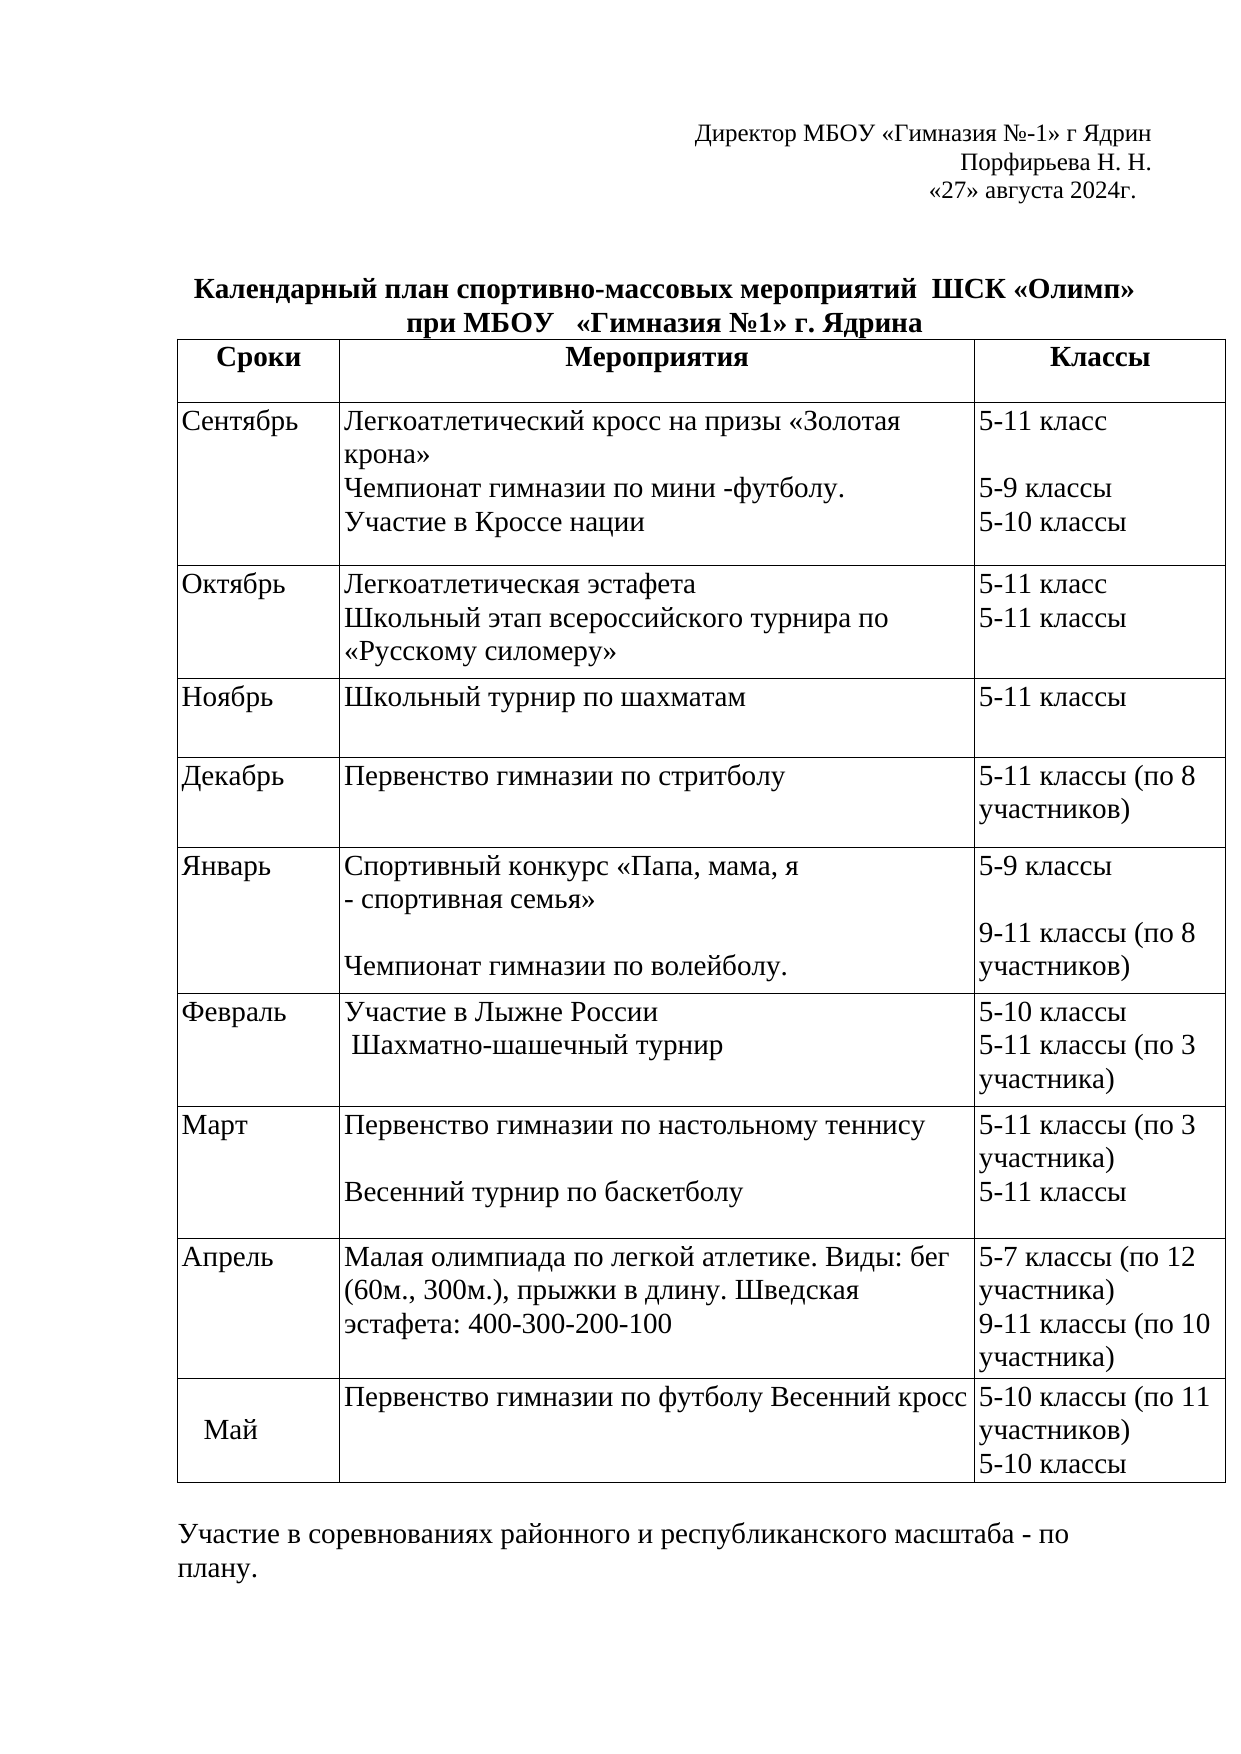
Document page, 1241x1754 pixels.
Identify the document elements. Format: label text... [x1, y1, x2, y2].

table_header Мероприятия [340, 340, 974, 402]
table_cell Школьный турнир по шахматам [340, 679, 974, 757]
table_cell Малая олимпиада по легкой атлетике. Виды: бег (60м., 300м.), прыжки в длину. Шведская эстафета: 400-300-200-100 [340, 1239, 974, 1378]
text при МБОУ «Гимназия №1» г. Ядрина [177, 305, 1152, 338]
table_cell 5-10 классы 5-11 классы (по 3 участника) [975, 994, 1225, 1106]
table_cell Апрель [178, 1239, 339, 1378]
table_cell Легкоатлетический кросс на призы «Золотая крона» Чемпионат гимназии по мини -футболу. Участие в Кроссе нации [340, 403, 974, 565]
table_cell 5-9 классы 9-11 классы (по 8 участников) [975, 848, 1225, 993]
table_cell Первенство гимназии по настольному теннису Весенний турнир по баскетболу [340, 1107, 974, 1238]
table_cell 5-11 классы (по 8 участников) [975, 758, 1225, 847]
text Участие в соревнованиях районного и республиканского масштаба - по плану. [177, 1517, 1152, 1584]
table_cell Февраль [178, 994, 339, 1106]
table_cell Участие в Лыжне России Шахматно-шашечный турнир [340, 994, 974, 1106]
table_header Сроки [178, 340, 339, 402]
table_cell Спортивный конкурс «Папа, мама, я - спортивная семья» Чемпионат гимназии по волейболу. [340, 848, 974, 993]
text Календарный план спортивно-массовых мероприятий ШСК «Олимп» [177, 271, 1152, 305]
text Порфирьева Н. Н. [177, 147, 1152, 176]
table_cell Март [178, 1107, 339, 1238]
table_header Классы [975, 340, 1225, 402]
table_cell 5-11 класс 5-9 классы 5-10 классы [975, 403, 1225, 565]
table_cell 5-7 классы (по 12 участника) 9-11 классы (по 10 участника) [975, 1239, 1225, 1378]
table_cell Октябрь [178, 566, 339, 678]
table_cell 5-11 классы (по 3 участника) 5-11 классы [975, 1107, 1225, 1238]
text Директор МБОУ «Гимназия №-1» г Ядрин [177, 118, 1152, 147]
text «27» августа 2024г. [797, 176, 1152, 204]
table_cell Первенство гимназии по стритболу [340, 758, 974, 847]
table_cell Легкоатлетическая эстафета Школьный этап всероссийского турнира по «Русскому силомеру» [340, 566, 974, 678]
table_cell Сентябрь [178, 403, 339, 565]
table_cell Первенство гимназии по футболу Весенний кросс [340, 1379, 974, 1482]
table_cell 5-10 классы (по 11 участников) 5-10 классы [975, 1379, 1225, 1482]
table_cell Ноябрь [178, 679, 339, 757]
table_cell Декабрь [178, 758, 339, 847]
table_cell Январь [178, 848, 339, 993]
table_cell 5-11 классы [975, 679, 1225, 757]
table_cell Май [178, 1379, 339, 1482]
table_cell 5-11 класс 5-11 классы [975, 566, 1225, 678]
